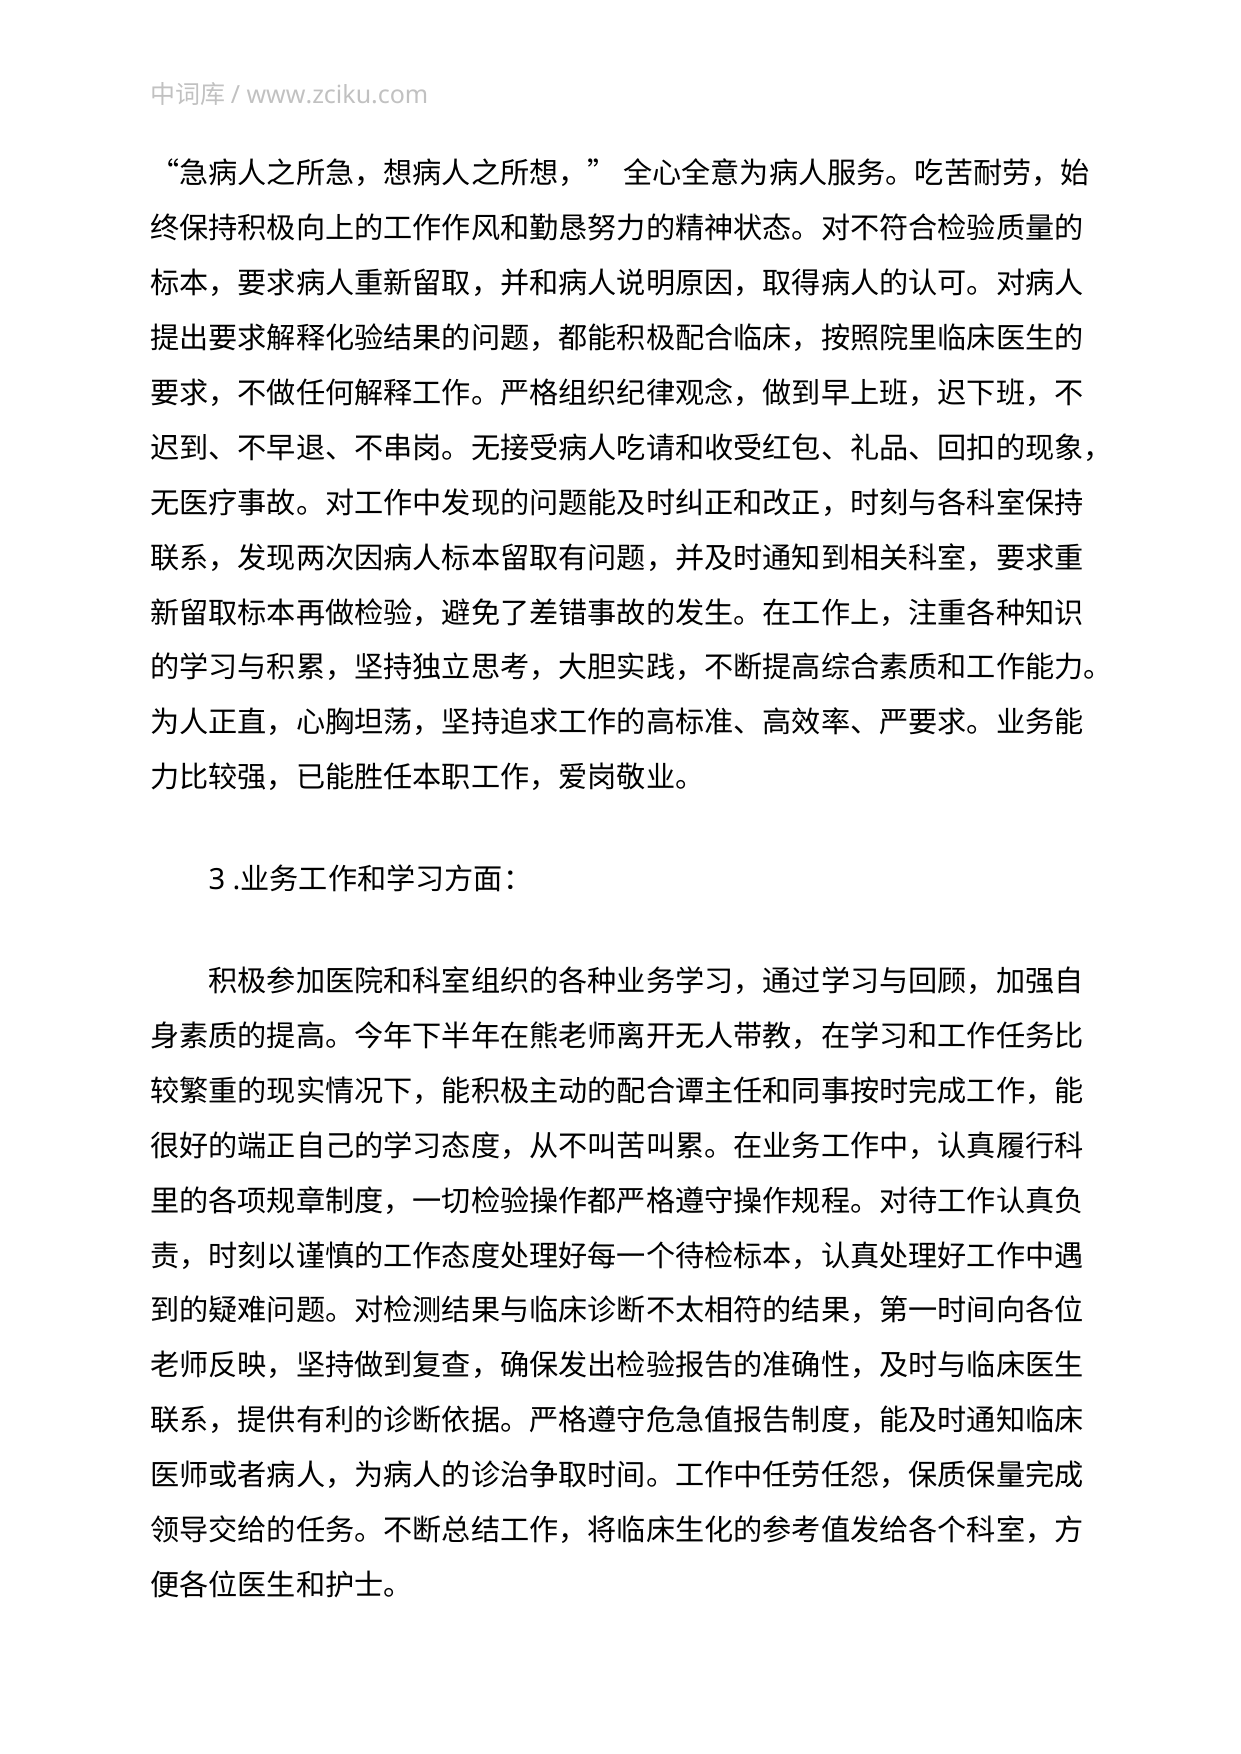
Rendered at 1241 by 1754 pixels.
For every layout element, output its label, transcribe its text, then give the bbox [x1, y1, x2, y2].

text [150, 150, 1090, 796]
text 3 .业务工作和学习方面： [150, 856, 1090, 898]
text 积极参加医院和科室组织的各种业务学习，通过学习与回顾，加强自身素质的提高。今年下半年在熊老师离开无人带教，在学习和工作任务比较繁重的现实情况下，能积极主动的配合谭主任和同事按时完成工作，能很好的端正自己的学习态度，从不叫苦叫累。在业务工作中，认真履行科里的各项规章制度，一切检验操作都严格遵守操作规程。对待工作认真负责，时刻以谨慎的工作态度处理好每一个待检标本，认真处理好工作中遇到的疑难问题。对检测结果与临床诊断不太相符的结果，第一时间向各位老师反映，坚持做到复查，确保发出检验报告的准确性，及时与临床医生联系，提供有利的诊断依据。严格遵守危急值报告制度，能及时通知临床医师或者病人，为病人的诊治争取时间。工作中任劳任怨，保质保量完成领导交给的任务。不断总结工作，将临床生化的参考值发给各个科室，方便各位医生和护士。 [150, 958, 1090, 1604]
